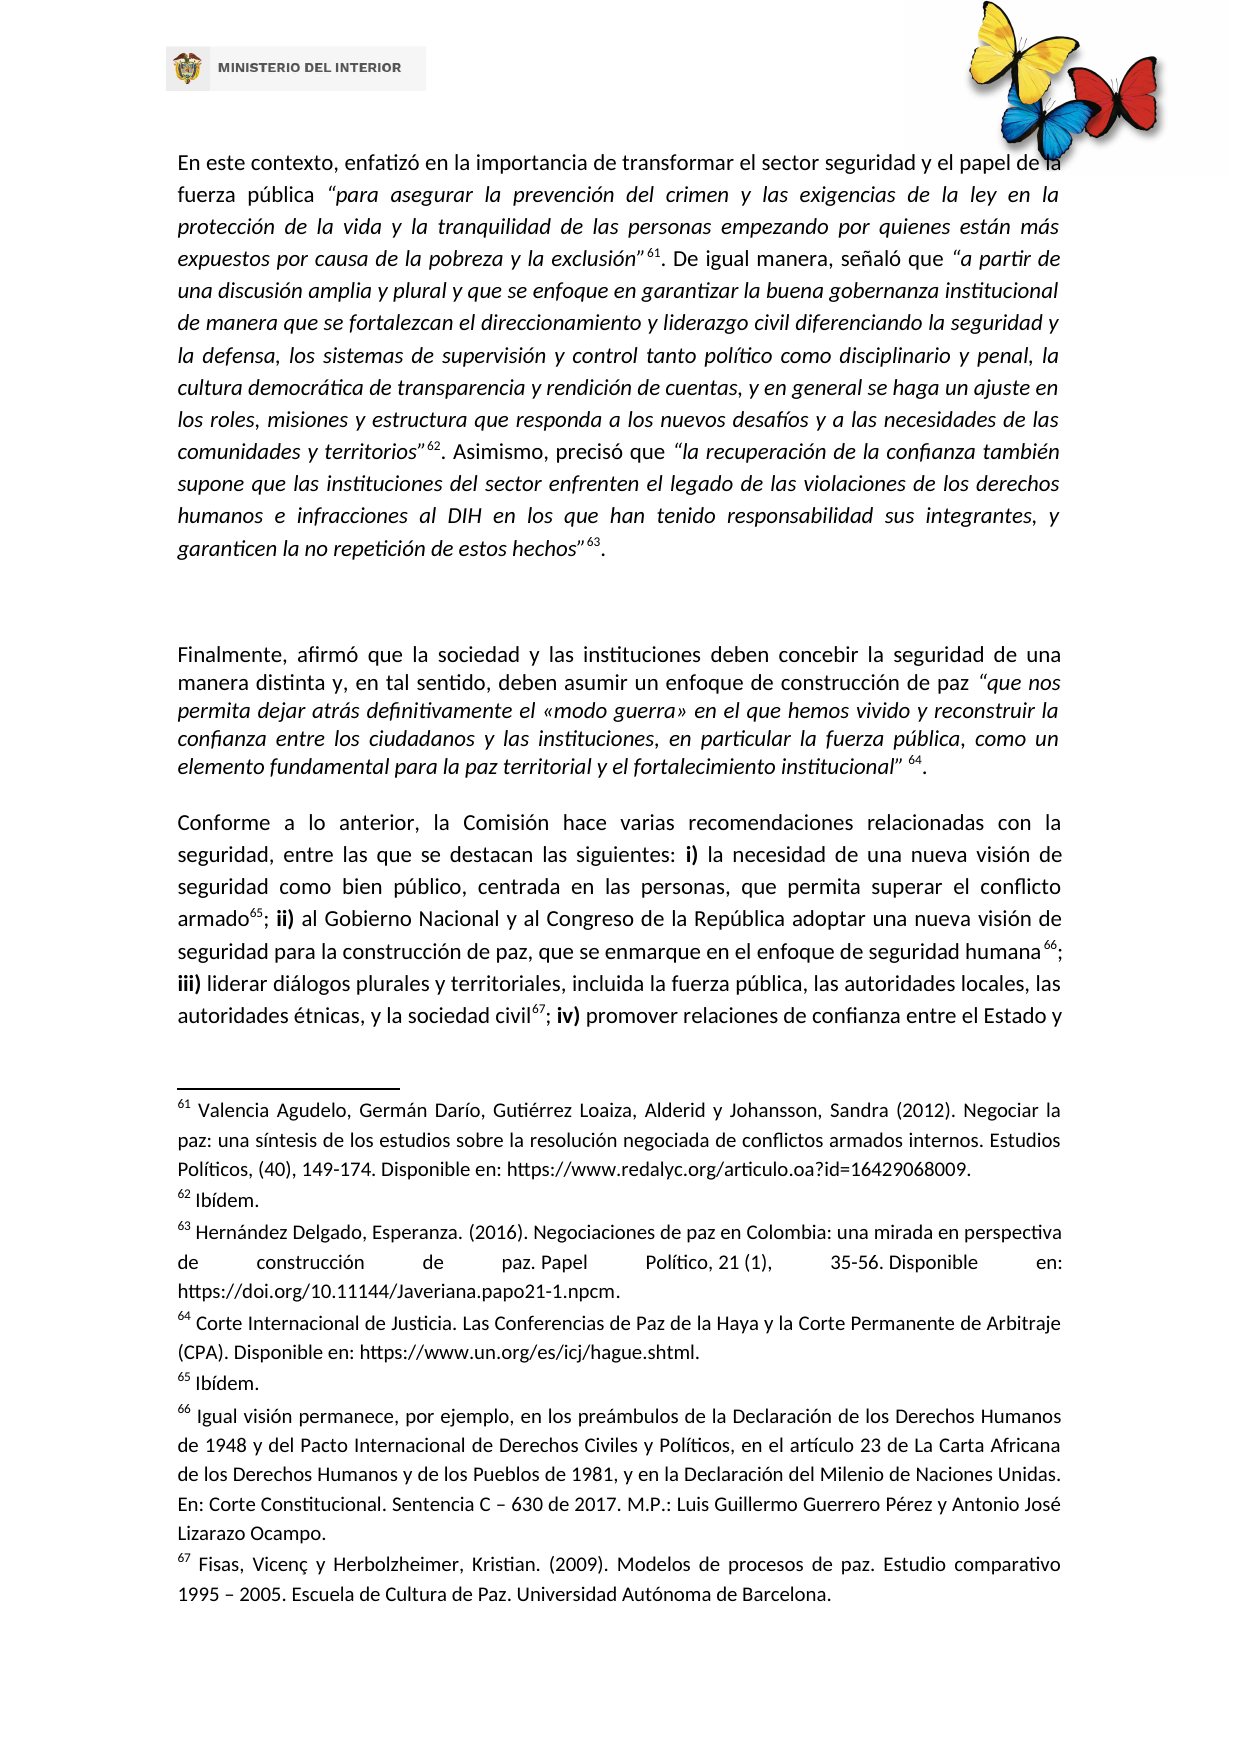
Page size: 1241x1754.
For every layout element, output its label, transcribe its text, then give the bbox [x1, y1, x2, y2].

picture [165, 46, 427, 91]
text En este contexto, enfatizó en la importancia de transformar el sector seguridad y el papel de la fuerza pública “para asegurar la prevención del crimen y las exigencias de la ley en la protección de la vida y la tranquilidad de las personas empezando por quienes están más expuestos por causa de la pobreza y la exclusión”. De igual manera, señaló que “a partir de una discusión amplia y plural y que se enfoque en garantizar la buena gobernanza institucional de manera que se fortalezcan el direccionamiento y liderazgo civil diferenciando la seguridad y la defensa, los sistemas de supervisión y control tanto político como disciplinario y penal, la cultura democrática de transparencia y rendición de cuentas, y en general se haga un ajuste en los roles, misiones y estructura que responda a los nuevos desafíos y a las necesidades de las comunidades y territorios”. Asimismo, precisó que “la recuperación de la confianza también supone que las instituciones del sector enfrenten el legado de las violaciones de los derechos humanos e infracciones al DIH en los que han tenido responsabilidad sus integrantes, y garanticen la no repetición de estos hechos”. [177, 148, 1063, 562]
picture [1046, 128, 1051, 137]
picture [1053, 127, 1062, 139]
picture [904, 0, 1228, 175]
text Conforme a lo anterior, la Comisión hace varias recomendaciones relacionadas con la seguridad, entre las que se destacan las siguientes: i) la necesidad de una nueva visión de seguridad como bien público, centrada en las personas, que permita superar el conflicto armado; ii) al Gobierno Nacional y al Congreso de la República adoptar una nueva visión de seguridad para la construcción de paz, que se enmarque en el enfoque de seguridad humana; iii) liderar diálogos plurales y territoriales, incluida la fuerza pública, las autoridades locales, las autoridades étnicas, y la sociedad civil; iv) promover relaciones de confianza entre el Estado y las comunidades rurales; v) garantizar enfoques diferenciales, transversales e interseccionales, y promover medidas afirmativas para los pueblos étnicos, el campesinado, las mujeres, las personas LGTBQ+, las personas en condición de discapacidad o diversidad funcional, los niños, niñas, adolescentes y jóvenes, las personas de la tercera edad, entre otros; vi) garantizar la participación incidente de la ciudadanía, las autoridades territoriales, los pueblos étnicos, las organizaciones sociales y las comunidades locales. [177, 808, 1063, 1029]
text Finalmente, afirmó que la sociedad y las instituciones deben concebir la seguridad de una manera distinta y, en tal sentido, deben asumir un enfoque de construcción de paz “que nos permita dejar atrás definitivamente el «modo guerra» en el que hemos vivido y reconstruir la confianza entre los ciudadanos y las instituciones, en particular la fuerza pública, como un elemento fundamental para la paz territorial y el fortalecimiento institucional” . [177, 640, 1063, 780]
